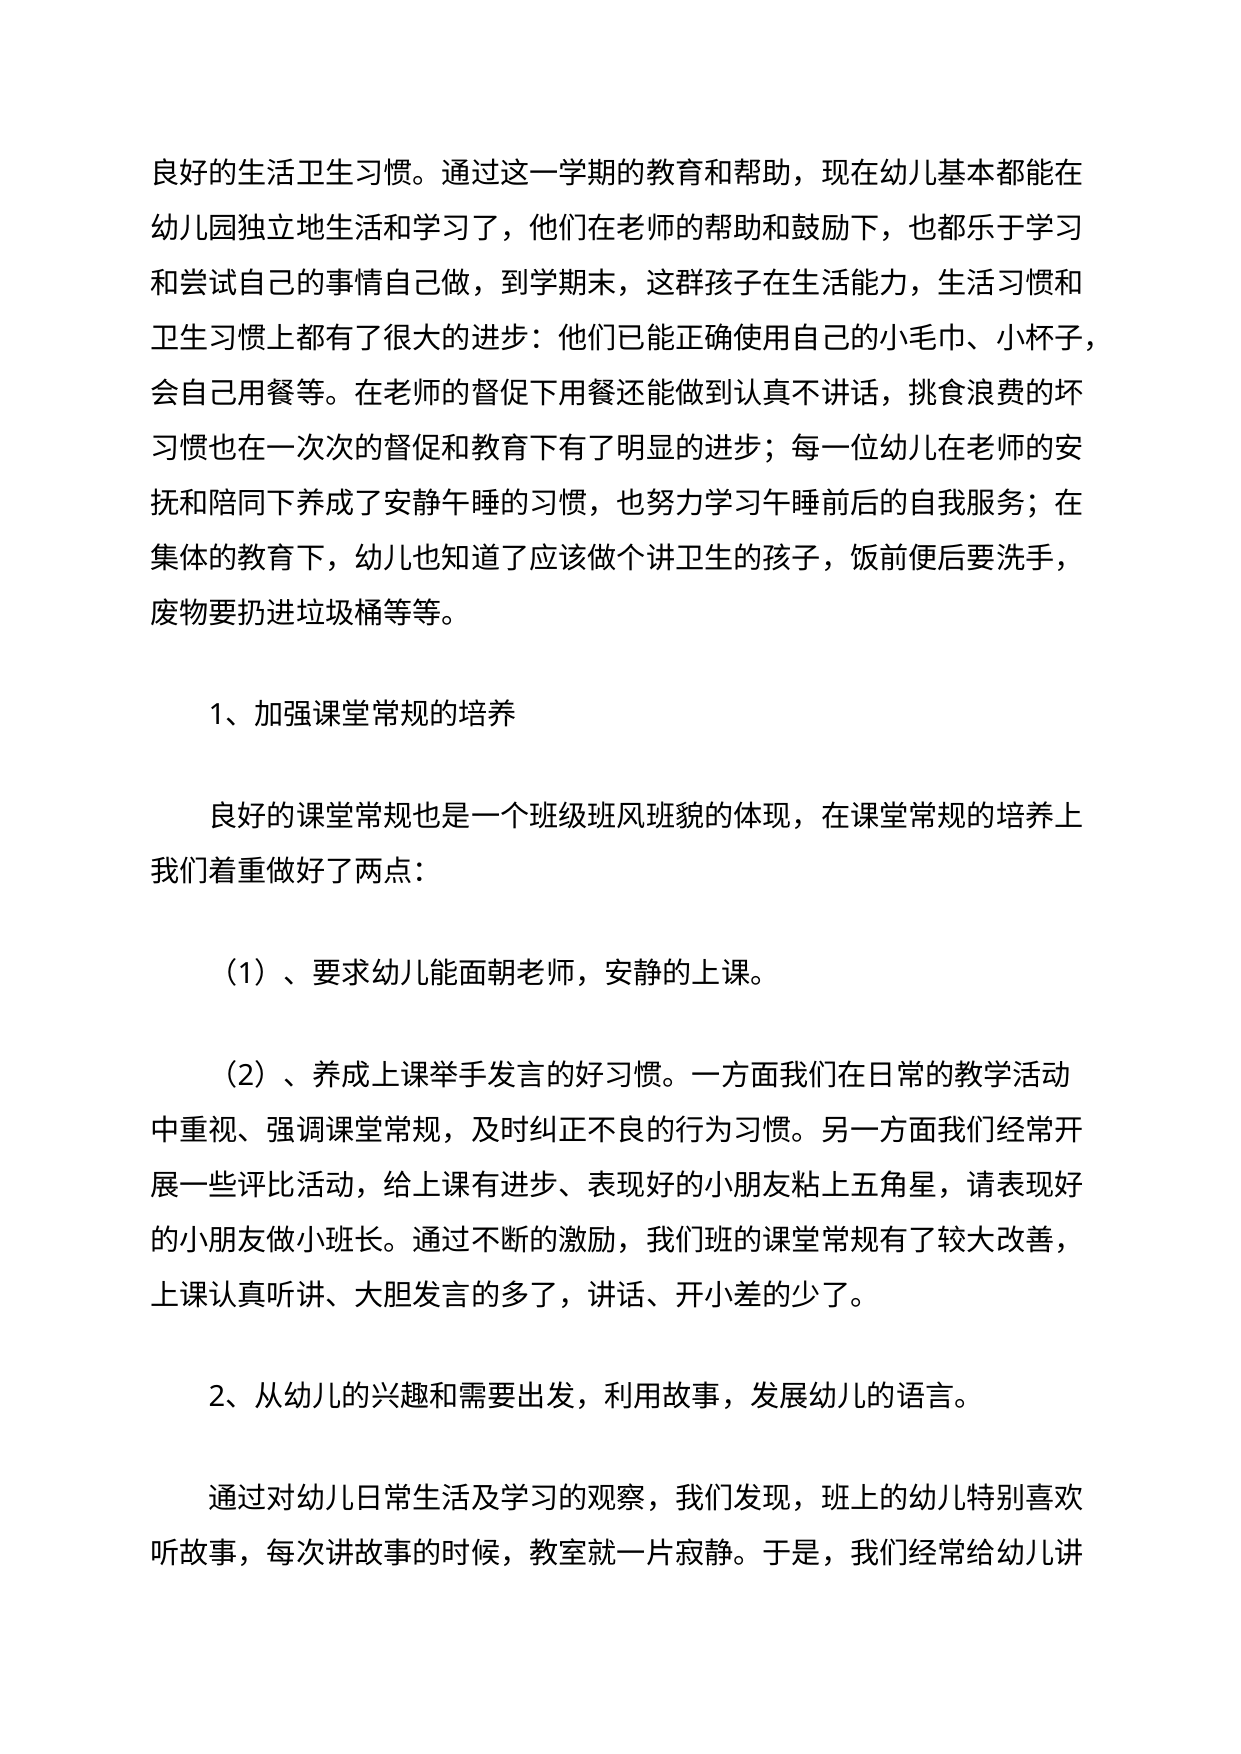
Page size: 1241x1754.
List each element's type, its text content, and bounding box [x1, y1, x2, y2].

text 良好的课堂常规也是一个班级班风班貌的体现，在课堂常规的培养上我们着重做好了两点： [150, 793, 1090, 890]
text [150, 1475, 1090, 1572]
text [150, 150, 1090, 631]
text （1）、要求幼儿能面朝老师，安静的上课。 [150, 949, 1090, 992]
text 1、加强课堂常规的培养 [150, 691, 1090, 733]
text （2）、养成上课举手发言的好习惯。一方面我们在日常的教学活动中重视、强调课堂常规，及时纠正不良的行为习惯。另一方面我们经常开展一些评比活动，给上课有进步、表现好的小朋友粘上五角星，请表现好的小朋友做小班长。通过不断的激励，我们班的课堂常规有了较大改善，上课认真听讲、大胆发言的多了，讲话、开小差的少了。 [150, 1052, 1090, 1313]
text 2、从幼儿的兴趣和需要出发，利用故事，发展幼儿的语言。 [150, 1373, 1090, 1415]
